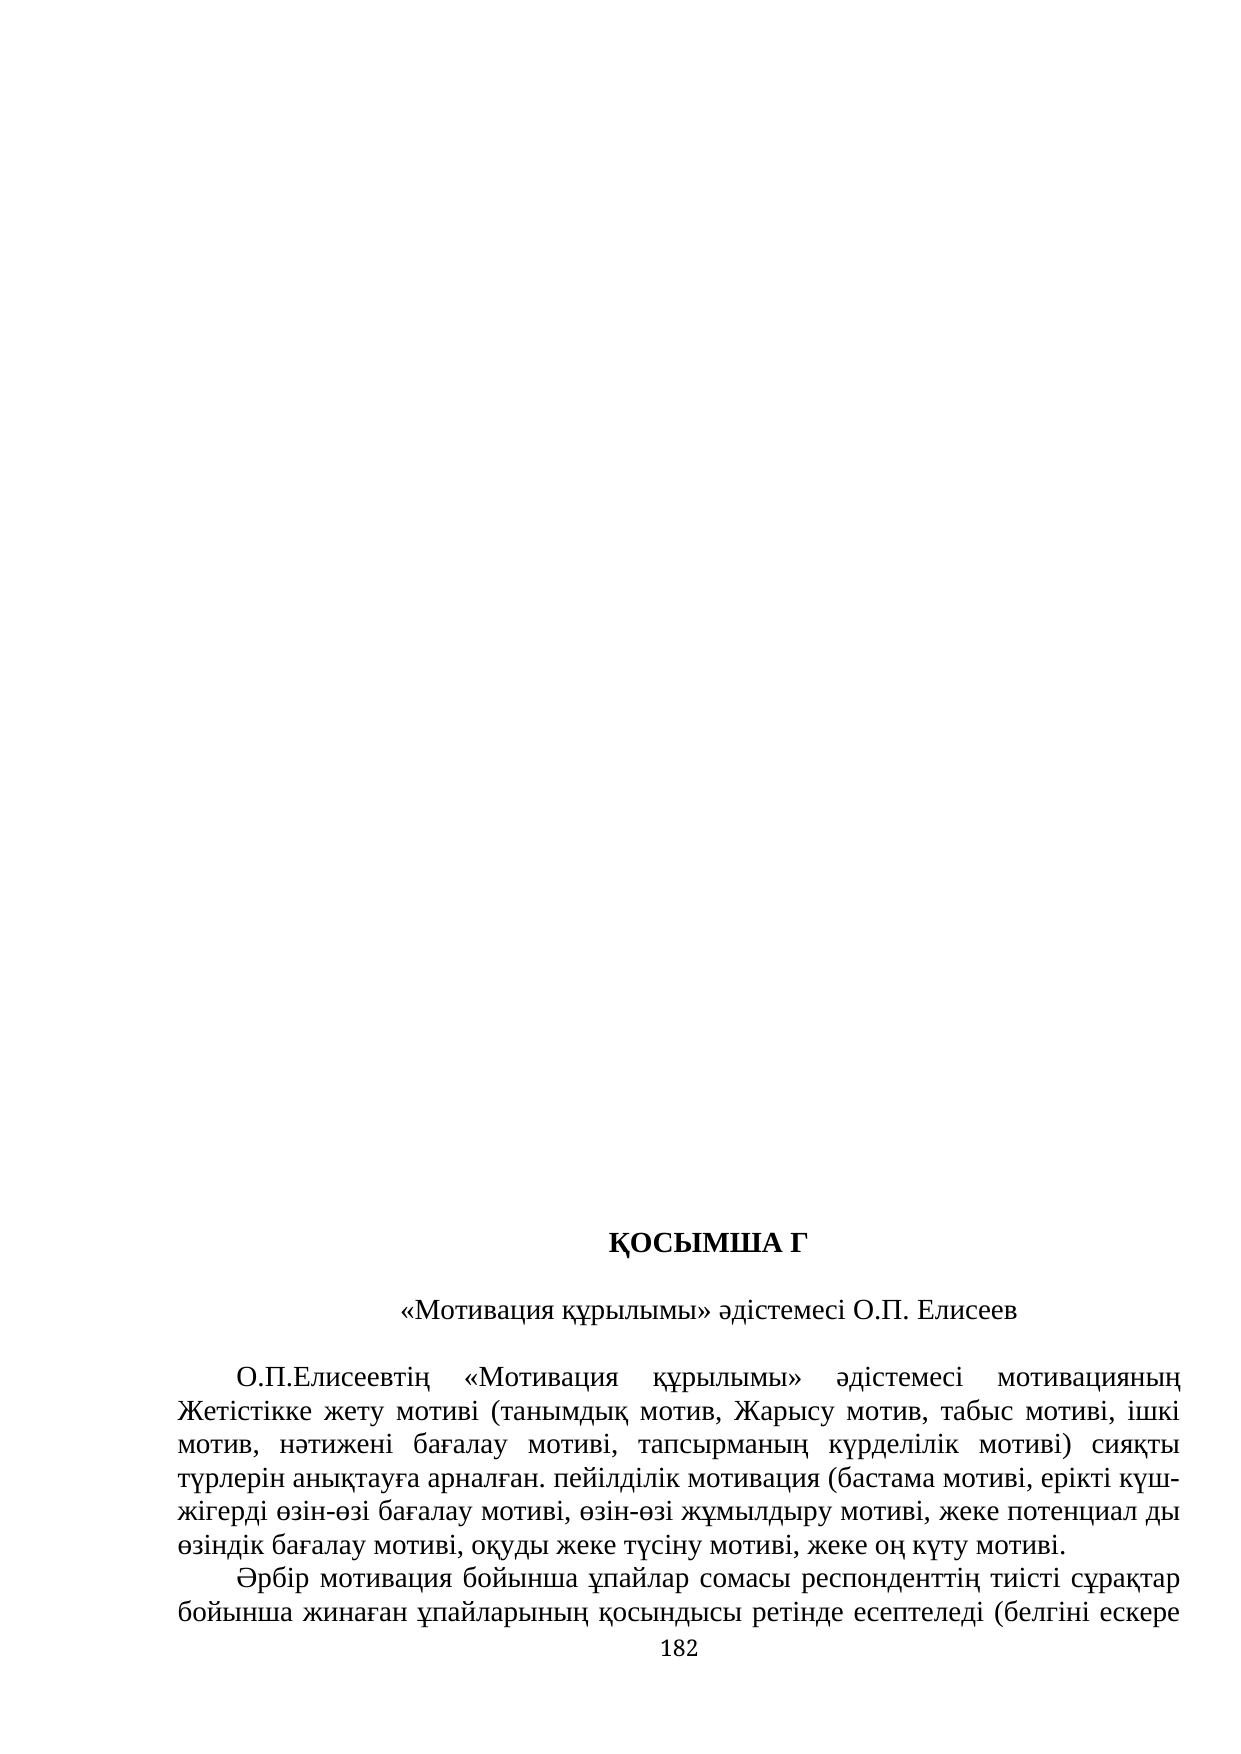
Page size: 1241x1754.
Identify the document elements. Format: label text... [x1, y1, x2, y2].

text ҚОСЫМША Г [177, 1225, 1181, 1258]
text О.П.Елисеевтің «Мотивация құрылымы» әдістемесі мотивацияның Жетістікке жету мотиві (танымдық мотив, Жарысу мотив, табыс мотиві, ішкі мотив, нәтижені бағалау мотиві, тапсырманың күрделілік мотиві) сияқты түрлерін анықтауға арналған. пейілділік мотивация (бастама мотиві, ерікті күш-жігерді өзін-өзі бағалау мотиві, өзін-өзі жұмылдыру мотиві, жеке потенциал ды өзіндік бағалау мотиві, оқуды жеке түсіну мотиві, жеке оң күту мотиві. [177, 1359, 1181, 1560]
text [177, 1560, 1181, 1627]
text «Мотивация құрылымы» әдістемесі О.П. Елисеев [177, 1292, 1181, 1326]
